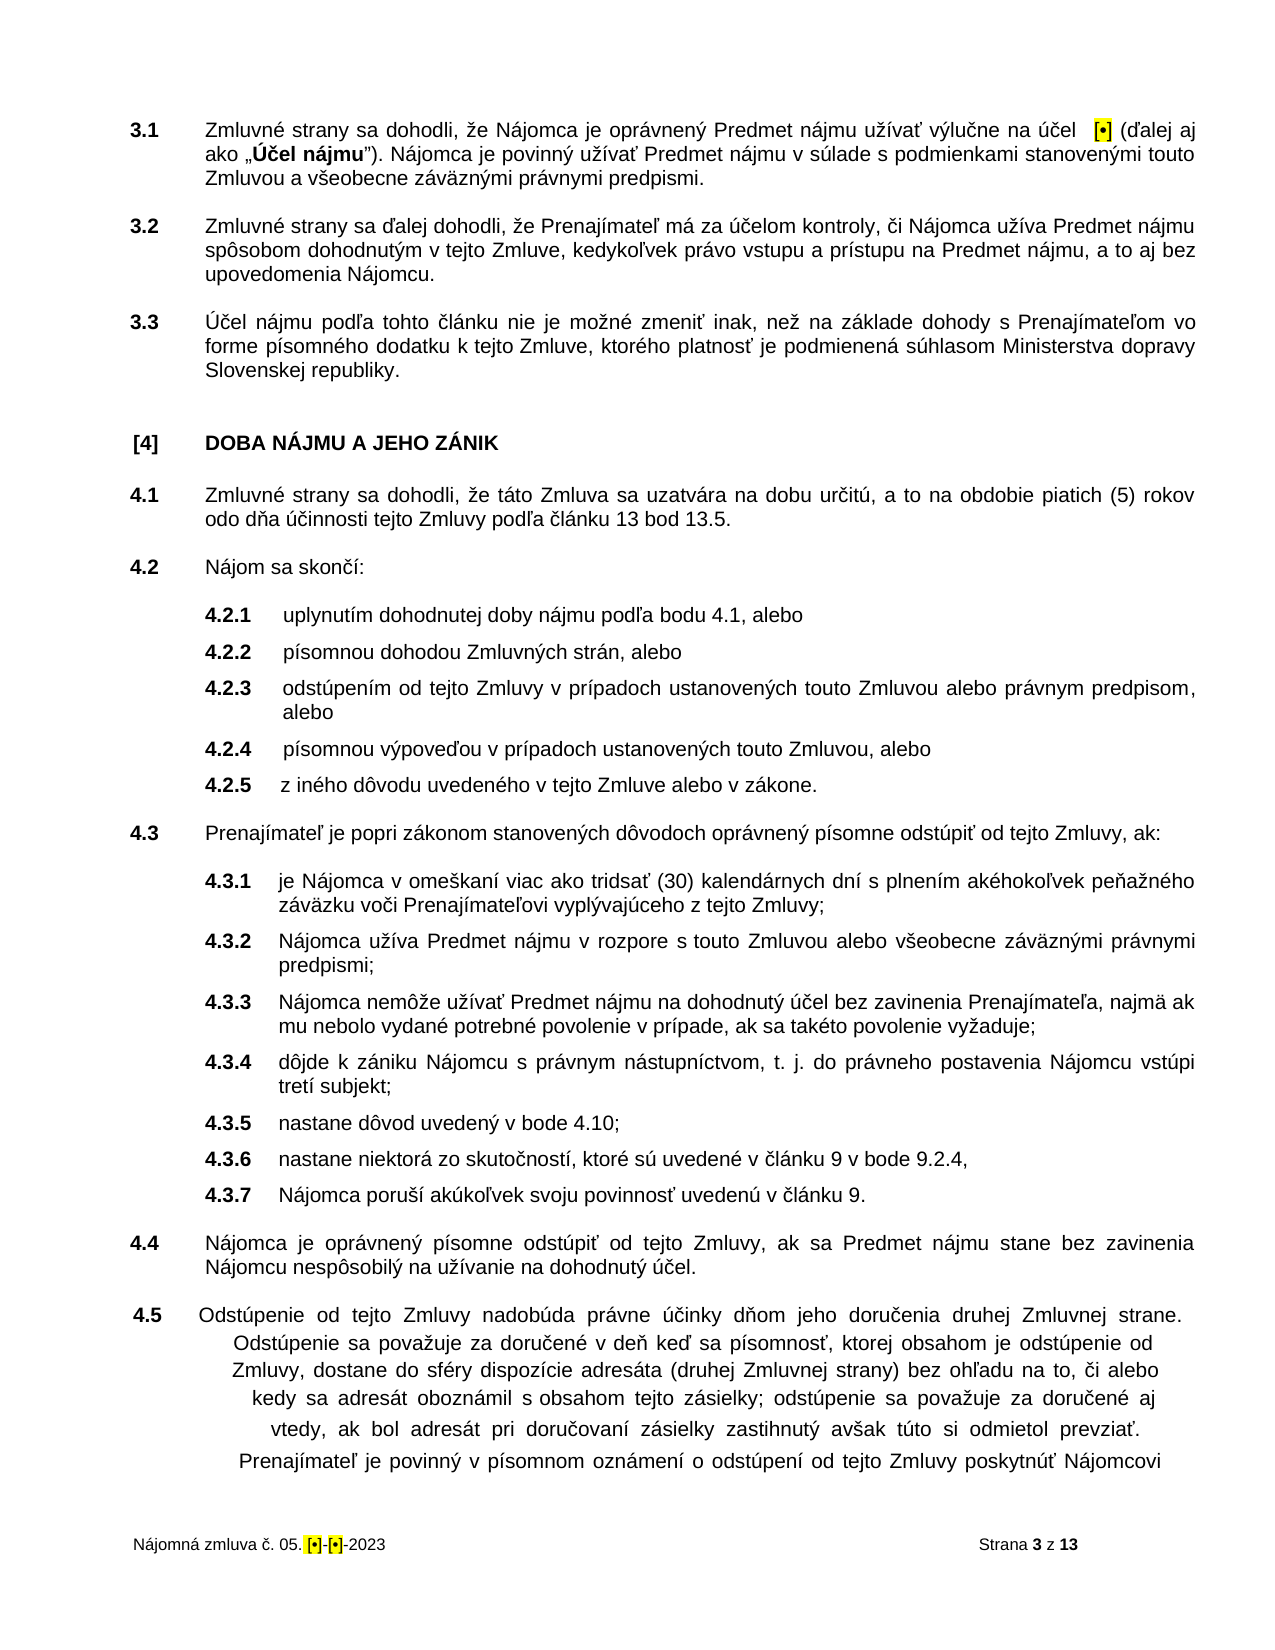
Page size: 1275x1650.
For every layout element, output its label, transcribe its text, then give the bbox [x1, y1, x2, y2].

text 4.2 Nájom sa skončí: [130, 555, 1196, 579]
text 4.3.6 nastane niektorá zo skutočností, ktoré sú uvedené v článku 9 v bode 9.2.4, [205, 1147, 1196, 1171]
text 4.1 Zmluvné strany sa dohodli, že táto Zmluva sa uzatvára na dobu určitú, a to na obdobie piatich (5) rokov odo dňa účinnosti tejto Zmluvy podľa článku 13 bod 13.5. [130, 483, 1196, 531]
text 4.3.5 nastane dôvod uvedený v bode 4.10; [602, 1110, 1196, 1134]
text 4.2.1 uplynutím dohodnutej doby nájmu podľa bodu 4.1, alebo [205, 603, 660, 627]
text 4.3.4 dôjde k zániku Nájomcu s právnym nástupníctvom, t. j. do právneho postavenia Nájomcu vstúpi tretí subjekt; [205, 1050, 1196, 1098]
text 3.3 Účel nájmu podľa tohto článku nie je možné zmeniť inak, než na základe dohody s Prenajímateľom vo forme písomného dodatku k tejto Zmluve, ktorého platnosť je podmienená súhlasom Ministerstva dopravy Slovenskej republiky. [130, 310, 1196, 382]
text 4.2.4 písomnou výpoveďou v prípadoch ustanovených touto Zmluvou, alebo [205, 736, 1196, 760]
text 4.2.5 z iného dôvodu uvedeného v tejto Zmluve alebo v zákone. [205, 773, 1196, 797]
text 4.3.2 Nájomca užíva Predmet nájmu v rozpore s touto Zmluvou alebo všeobecne záväznými právnymi predpismi; [205, 929, 1196, 977]
text 4.3 Prenajímateľ je popri zákonom stanovených dôvodoch oprávnený písomne odstúpiť od tejto Zmluvy, ak: [130, 821, 1196, 845]
text 4.4 Nájomca je oprávnený písomne odstúpiť od tejto Zmluvy, ak sa Predmet nájmu stane bez zavinenia Nájomcu nespôsobilý na užívanie na dohodnutý účel. [130, 1231, 1196, 1279]
text 4.2.2 písomnou dohodou Zmluvných strán, alebo [205, 639, 1196, 663]
text 4.3.7 Nájomca poruší akúkoľvek svoju povinnosť uvedenú v článku 9. [205, 1183, 1196, 1207]
text 4.3.3 Nájomca nemôže užívať Predmet nájmu na dohodnutý účel bez zavinenia Prenajímateľa, najmä ak mu nebolo vydané potrebné povolenie v prípade, ak sa takéto povolenie vyžaduje; [205, 989, 1196, 1037]
text 4.2.1 uplynutím dohodnutej doby nájmu podľa bodu 4.1, alebo [741, 603, 1196, 627]
text [4] DOBA NÁJMU A JEHO ZÁNIK [133, 431, 1196, 455]
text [133, 1303, 1196, 1474]
text 4.3.1 je Nájomca v omeškaní viac ako tridsať (30) kalendárnych dní s plnením akéhokoľvek peňažného záväzku voči Prenajímateľovi vyplývajúceho z tejto Zmluvy; [205, 869, 1196, 917]
text 3.2 Zmluvné strany sa ďalej dohodli, že Prenajímateľ má za účelom kontroly, či Nájomca užíva Predmet nájmu spôsobom dohodnutým v tejto Zmluve, kedykoľvek právo vstupu a prístupu na Predmet nájmu, a to aj bez upovedomenia Nájomcu. [130, 214, 1196, 286]
text 4.3.5 nastane dôvod uvedený v bode 4.10; [205, 1110, 521, 1134]
text 3.1 Zmluvné strany sa dohodli, že Nájomca je oprávnený Predmet nájmu užívať výlučne na účel [•] (ďalej aj ako „Účel nájmu”). Nájomca je povinný užívať Predmet nájmu v súlade s podmienkami stanovenými touto Zmluvou a všeobecne záväznými právnymi predpismi. [130, 118, 1196, 190]
text 4.2.3 odstúpením od tejto Zmluvy v prípadoch ustanovených touto Zmluvou alebo právnym predpisom, alebo [205, 676, 1196, 724]
